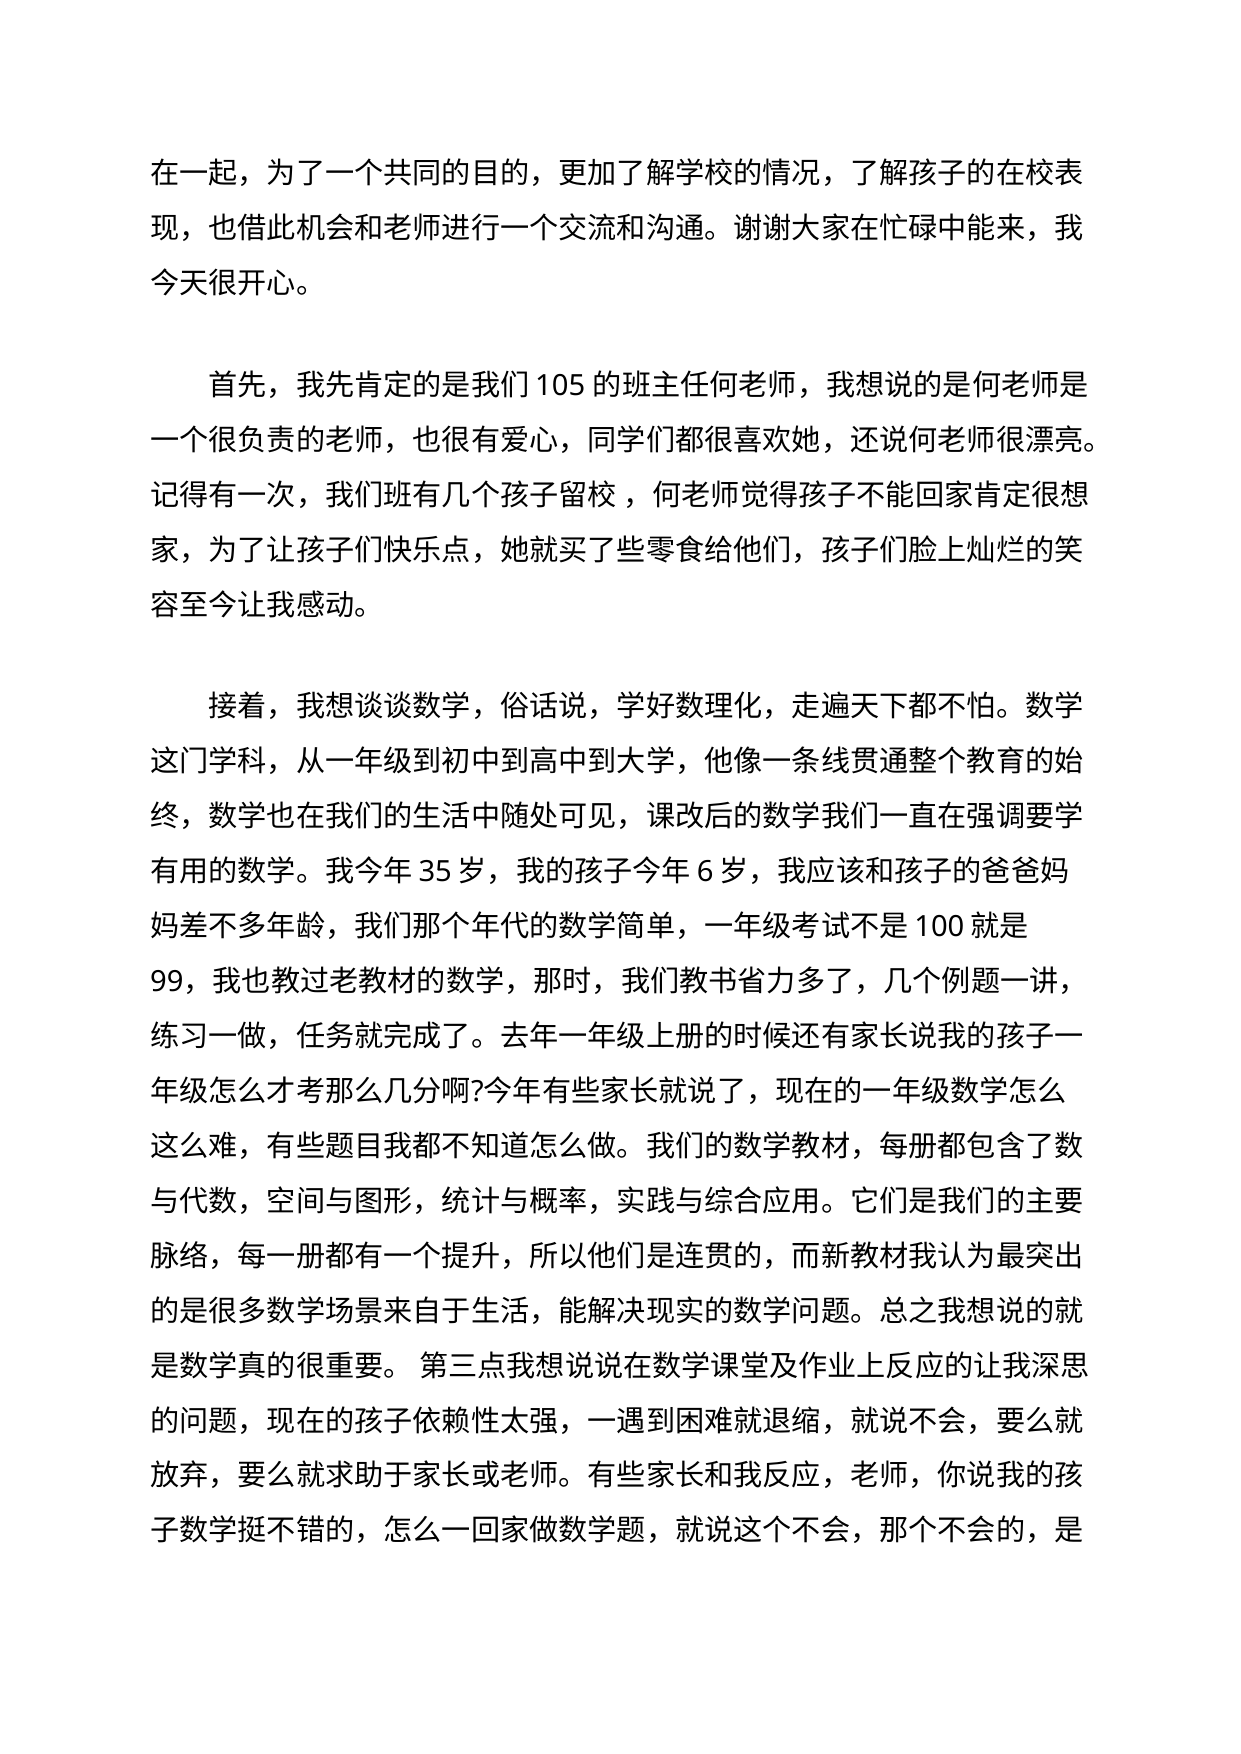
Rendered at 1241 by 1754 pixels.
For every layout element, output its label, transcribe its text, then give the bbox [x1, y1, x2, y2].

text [150, 150, 1090, 302]
text 首先，我先肯定的是我们105 的班主任何老师，我想说的是何老师是一个很负责的老师，也很有爱心，同学们都很喜欢她，还说何老师很漂亮。记得有一次，我们班有几个孩子留校 ，何老师觉得孩子不能回家肯定很想家，为了让孩子们快乐点，她就买了些零食给他们，孩子们脸上灿烂的笑容至今让我感动。 [150, 362, 1090, 623]
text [150, 683, 1090, 1549]
